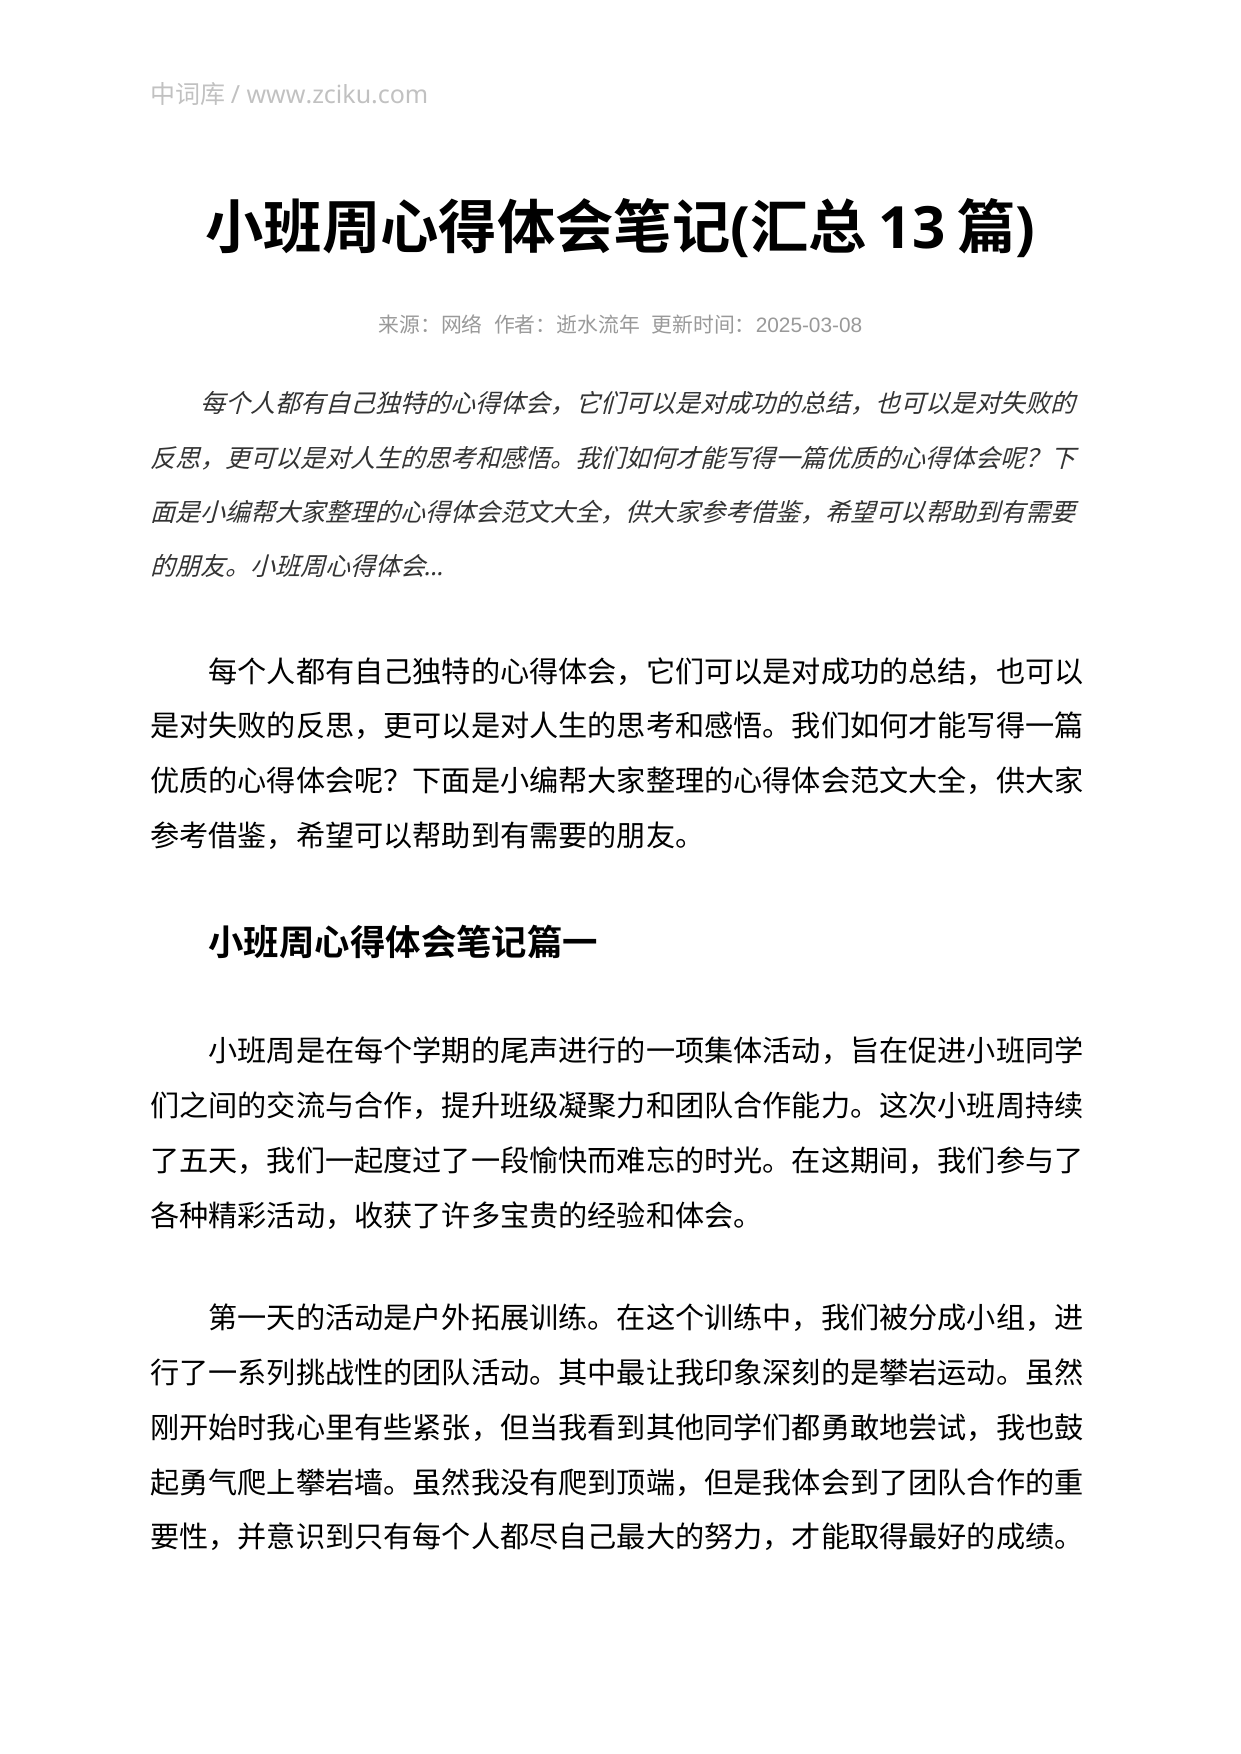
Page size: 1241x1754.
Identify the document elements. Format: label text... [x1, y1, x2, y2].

subtitle 小班周心得体会笔记(汇总13篇) [150, 181, 1090, 266]
text 小班周心得体会笔记篇一 [150, 914, 1090, 966]
text 每个人都有自己独特的心得体会，它们可以是对成功的总结，也可以是对失败的反思，更可以是对人生的思考和感悟。我们如何才能写得一篇优质的心得体会呢？下面是小编帮大家整理的心得体会范文大全，供大家参考借鉴，希望可以帮助到有需要的朋友。 [150, 648, 1090, 855]
text 来源：网络 作者：逝水流年 更新时间：2025-03-08 [150, 313, 1090, 337]
text 小班周是在每个学期的尾声进行的一项集体活动，旨在促进小班同学们之间的交流与合作，提升班级凝聚力和团队合作能力。这次小班周持续了五天，我们一起度过了一段愉快而难忘的时光。在这期间，我们参与了各种精彩活动，收获了许多宝贵的经验和体会。 [150, 1028, 1090, 1235]
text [150, 1294, 1090, 1556]
text 每个人都有自己独特的心得体会，它们可以是对成功的总结，也可以是对失败的反思，更可以是对人生的思考和感悟。我们如何才能写得一篇优质的心得体会呢？下面是小编帮大家整理的心得体会范文大全，供大家参考借鉴，希望可以帮助到有需要的朋友。小班周心得体会... [150, 384, 1090, 583]
